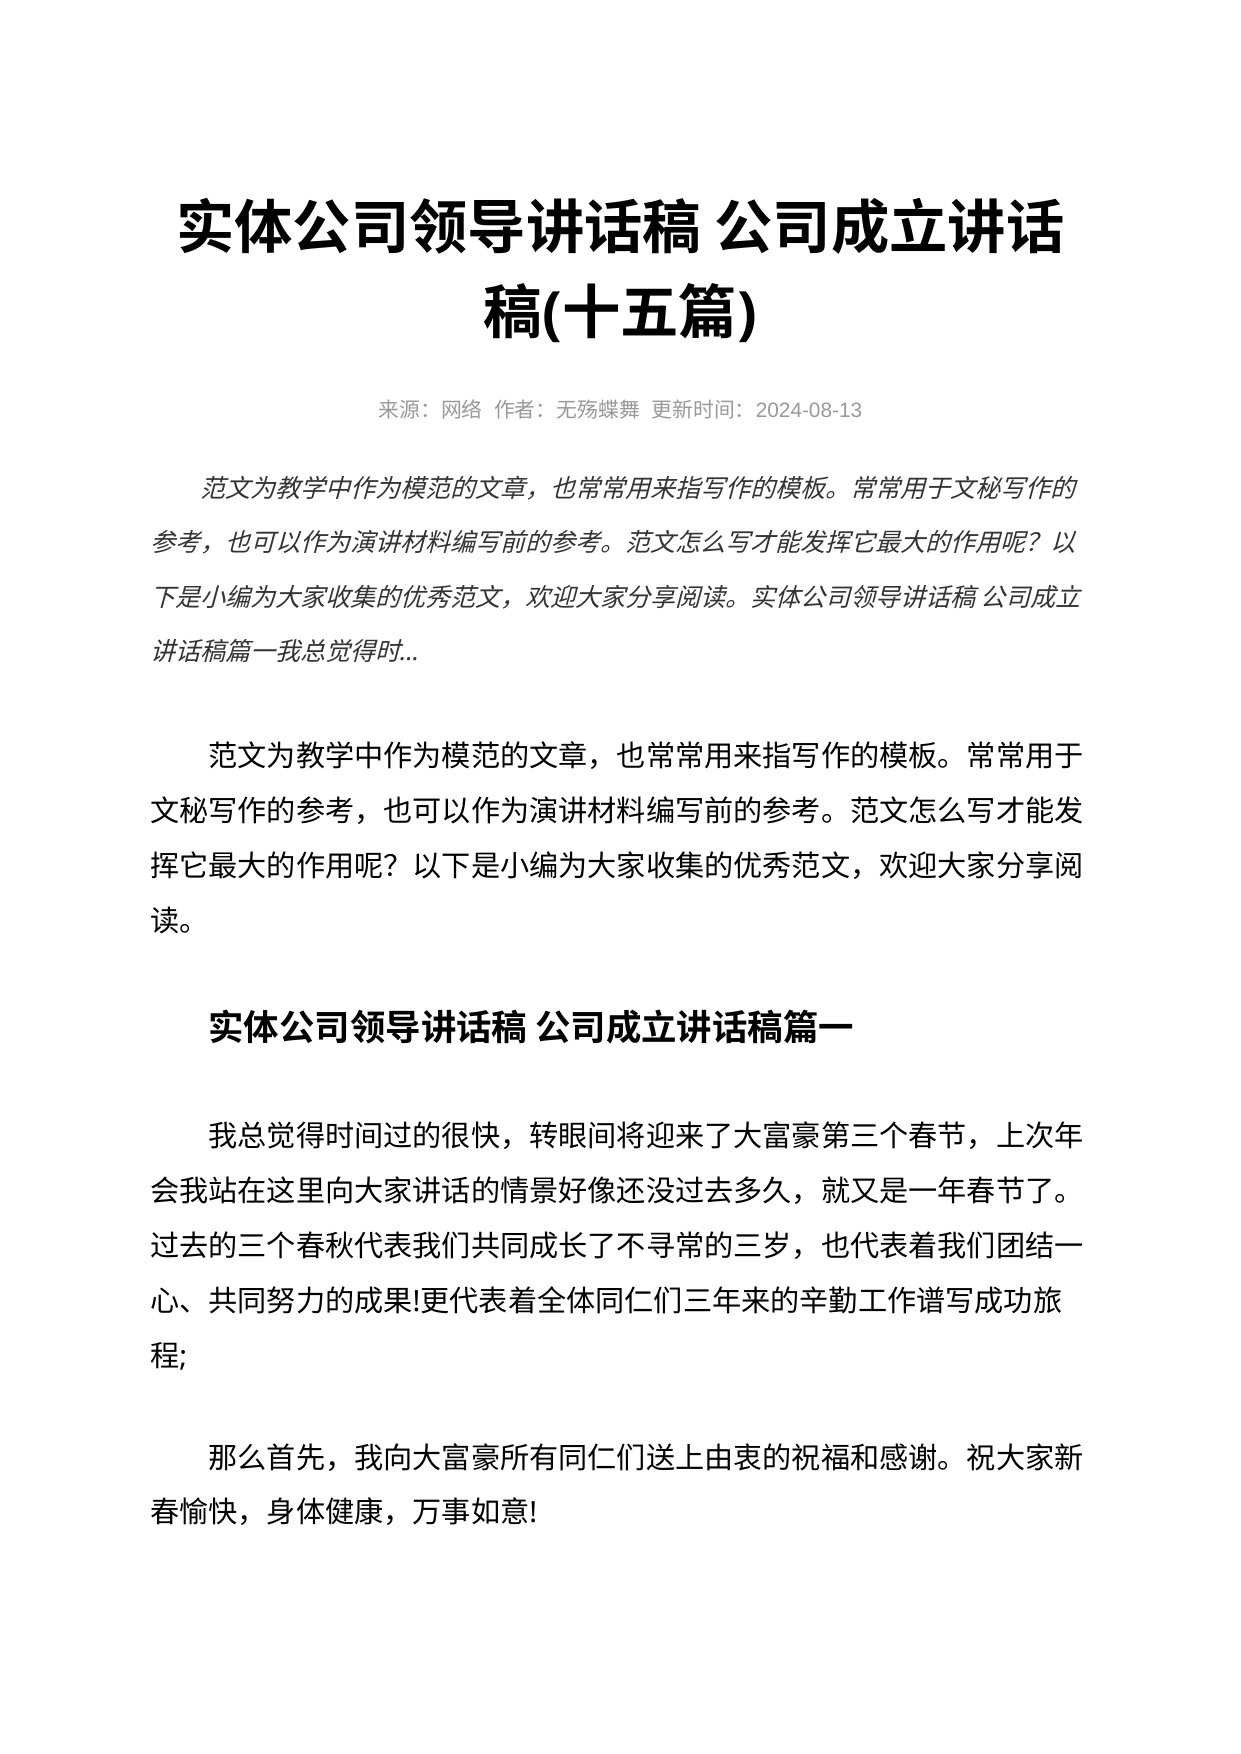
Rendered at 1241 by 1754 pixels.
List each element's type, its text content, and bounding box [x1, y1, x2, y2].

text 范文为教学中作为模范的文章，也常常用来指写作的模板。常常用于文秘写作的参考，也可以作为演讲材料编写前的参考。范文怎么写才能发挥它最大的作用呢？以下是小编为大家收集的优秀范文，欢迎大家分享阅读。实体公司领导讲话稿 公司成立讲话稿篇一我总觉得时... [150, 468, 1090, 668]
text 来源：网络 作者：无殇蝶舞 更新时间：2024-08-13 [150, 397, 1090, 421]
text 范文为教学中作为模范的文章，也常常用来指写作的模板。常常用于文秘写作的参考，也可以作为演讲材料编写前的参考。范文怎么写才能发挥它最大的作用呢？以下是小编为大家收集的优秀范文，欢迎大家分享阅读。 [150, 733, 1090, 939]
subtitle 实体公司领导讲话稿 公司成立讲话稿(十五篇) [150, 181, 1090, 351]
text 我总觉得时间过的很快，转眼间将迎来了大富豪第三个春节，上次年会我站在这里向大家讲话的情景好像还没过去多久，就又是一年春节了。过去的三个春秋代表我们共同成长了不寻常的三岁，也代表着我们团结一心、共同努力的成果!更代表着全体同仁们三年来的辛勤工作谱写成功旅程; [150, 1112, 1090, 1374]
text 实体公司领导讲话稿 公司成立讲话稿篇一 [150, 999, 1090, 1050]
text 那么首先，我向大富豪所有同仁们送上由衷的祝福和感谢。祝大家新春愉快，身体健康，万事如意! [150, 1434, 1090, 1531]
